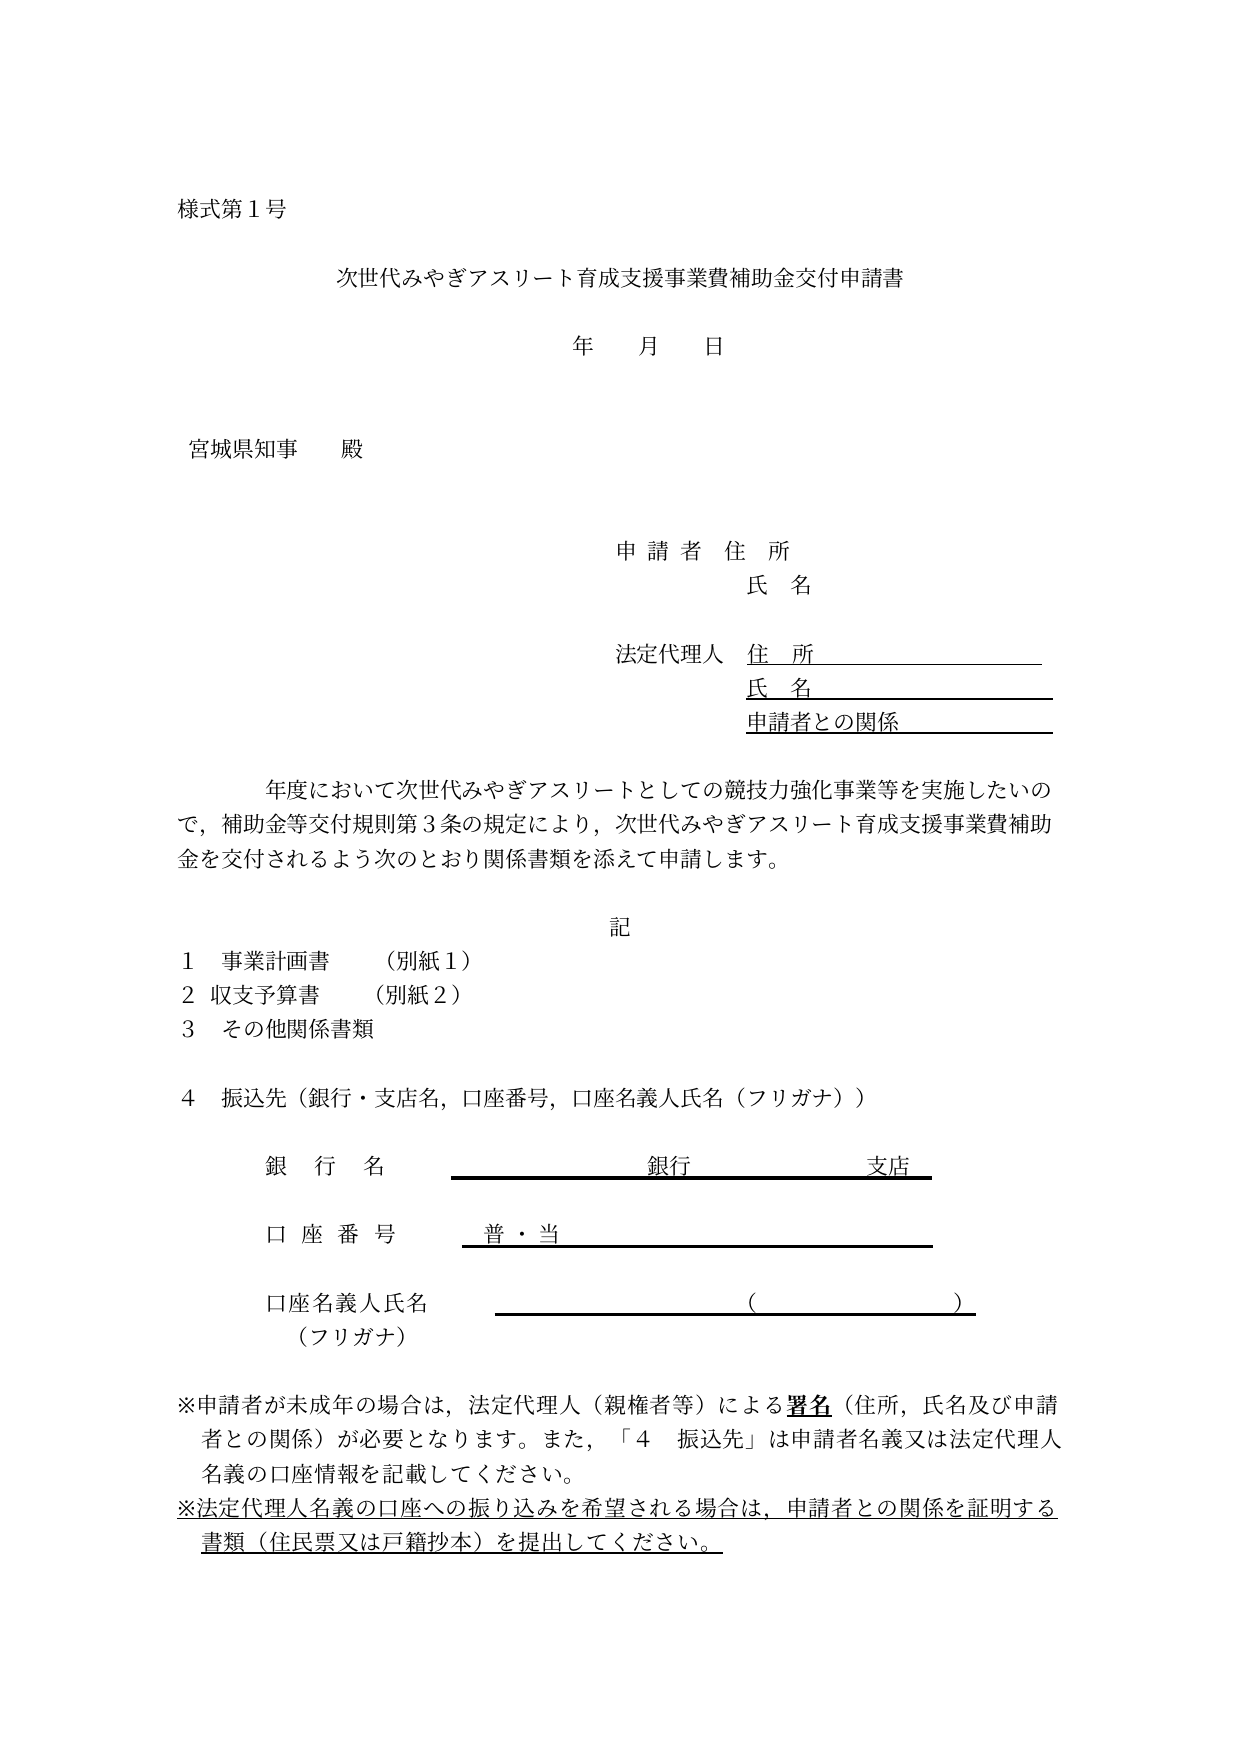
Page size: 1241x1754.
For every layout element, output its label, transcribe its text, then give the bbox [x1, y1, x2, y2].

text 申請者 住 所 [615, 533, 1063, 567]
text （フリガナ） [177, 1319, 1063, 1353]
text 申請者との関係 [615, 704, 1063, 738]
text 年 月 日 [177, 328, 1063, 362]
text 次世代みやぎアスリート育成支援事業費補助金交付申請書 [177, 259, 1063, 294]
text ４ 振込先（銀行・支店名，口座番号，口座名義人氏名（フリガナ）） [177, 1079, 1063, 1114]
text 銀行名 銀行 支店 [177, 1148, 1063, 1182]
text 様式第１号 [177, 191, 1063, 225]
text １ 事業計画書 （別紙１） [177, 943, 1063, 977]
text 年度において次世代みやぎアスリートとしての競技力強化事業等を実施したいので，補助金等交付規則第３条の規定により，次世代みやぎアスリート育成支援事業費補助金を交付されるよう次のとおり関係書類を添えて申請します。 [177, 772, 1063, 874]
text 記 [177, 909, 1063, 943]
text 宮城県知事 殿 [177, 430, 1063, 464]
text ※法定代理人名義の口座への振り込みを希望される場合は，申請者との関係を証明する書類（住民票又は戸籍抄本）を提出してください。 [177, 1489, 1063, 1558]
text 口座名義人氏名 （ ） [177, 1284, 1063, 1319]
text 氏 名 [615, 669, 1063, 704]
text ※申請者が未成年の場合は，法定代理人（親権者等）による署名（住所，氏名及び申請者との関係）が必要となります。また，「４ 振込先」は申請者名義又は法定代理人名義の口座情報を記載してください。 [177, 1387, 1063, 1489]
text 氏 名 [615, 567, 1063, 601]
text 口座番号 普 ・ 当 [177, 1216, 1063, 1250]
text ２ 収支予算書 （別紙２） [177, 977, 1063, 1011]
text 法定代理人 住 所 [615, 635, 1063, 669]
text ３ その他関係書類 [177, 1011, 1063, 1045]
